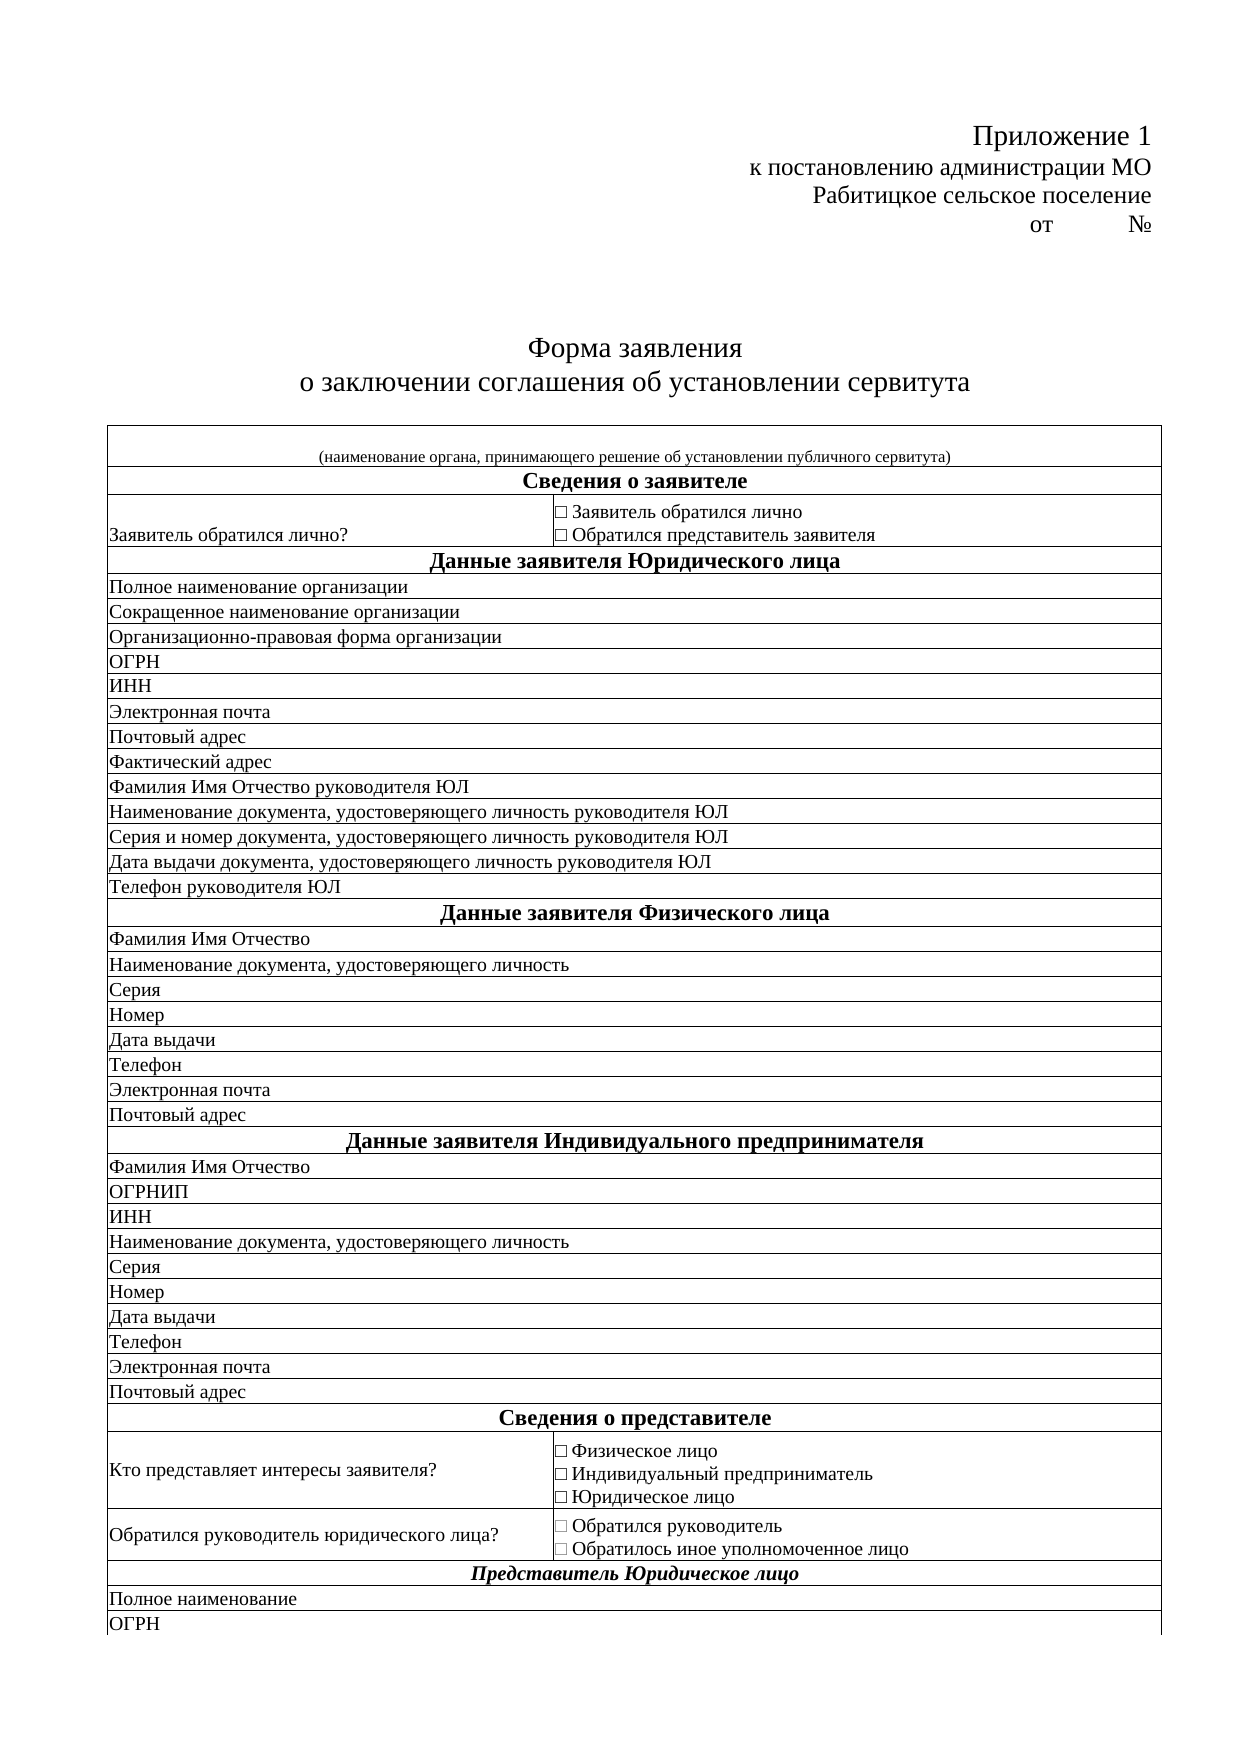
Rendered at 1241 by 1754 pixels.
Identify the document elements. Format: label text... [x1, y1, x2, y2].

text от № [737, 209, 1152, 238]
table_cell Данные заявителя Юридического лица [108, 547, 1161, 573]
table_cell Фактический адрес [108, 749, 1161, 773]
table_cell ОГРН [108, 1611, 1161, 1635]
table_cell ИНН [108, 1204, 1161, 1228]
table_cell Данные заявителя Физического лица [108, 899, 1161, 926]
table_cell Фамилия Имя Отчество [108, 1154, 1161, 1178]
table_cell Номер [108, 1279, 1161, 1303]
table_cell Заявитель обратился лично Обратился представитель заявителя [554, 495, 1161, 546]
table_cell Данные заявителя Индивидуального предпринимателя [108, 1127, 1161, 1153]
table_cell Фамилия Имя Отчество руководителя ЮЛ [108, 774, 1161, 798]
table_cell Заявитель обратился лично? [108, 495, 553, 546]
table_cell Телефон руководителя ЮЛ [108, 874, 1161, 898]
table_cell Обратился руководитель юридического лица? [108, 1509, 553, 1560]
table_cell Электронная почта [108, 699, 1161, 723]
table_cell Дата выдачи [108, 1304, 1161, 1328]
table_cell Почтовый адрес [108, 724, 1161, 748]
table_cell ИНН [108, 674, 1161, 698]
table_cell □ Обратился руководитель □ Обратилось иное уполномоченное лицо [554, 1509, 1161, 1560]
table_header (наименование органа, принимающего решение об установлении публичного сервитута) [108, 426, 1161, 466]
table_cell Серия [108, 977, 1161, 1001]
table_cell Сокращенное наименование организации [108, 599, 1161, 623]
table_cell Серия [108, 1254, 1161, 1278]
table_cell Организационно-правовая форма организации [108, 624, 1161, 648]
text Форма заявления [118, 330, 1152, 364]
table_cell Электронная почта [108, 1077, 1161, 1101]
table_cell Полное наименование [108, 1586, 1161, 1610]
table_cell Почтовый адрес [108, 1379, 1161, 1403]
table_cell Почтовый адрес [108, 1102, 1161, 1126]
table_cell ОГРНИП [108, 1179, 1161, 1203]
text о заключении соглашения об установлении сервитута [118, 364, 1152, 397]
table_cell Дата выдачи документа, удостоверяющего личность руководителя ЮЛ [108, 849, 1161, 873]
table_cell Сведения о заявителе [108, 467, 1161, 494]
table_cell Номер [108, 1002, 1161, 1026]
table_cell Сведения о представителе [108, 1404, 1161, 1431]
table_cell Серия и номер документа, удостоверяющего личность руководителя ЮЛ [108, 824, 1161, 848]
table_cell Полное наименование организации [108, 574, 1161, 598]
table_cell Наименование документа, удостоверяющего личность [108, 1229, 1161, 1253]
table_cell Представитель Юридическое лицо [108, 1561, 1161, 1585]
table_cell Фамилия Имя Отчество [108, 927, 1161, 951]
text к постановлению администрации МО [118, 152, 1152, 180]
table_cell Наименование документа, удостоверяющего личность руководителя ЮЛ [108, 799, 1161, 823]
table_cell Дата выдачи [108, 1027, 1161, 1051]
table_cell Наименование документа, удостоверяющего личность [108, 952, 1161, 976]
text Рабитицкое сельское поселение [118, 180, 1152, 209]
table_cell Телефон [108, 1329, 1161, 1353]
table_cell Кто представляет интересы заявителя? [108, 1432, 553, 1508]
text Приложение 1 [118, 118, 1152, 152]
table_cell ОГРН [108, 649, 1161, 673]
table_cell Телефон [108, 1052, 1161, 1076]
table_cell Физическое лицо Индивидуальный предприниматель Юридическое лицо [554, 1432, 1161, 1508]
table_cell Электронная почта [108, 1354, 1161, 1378]
